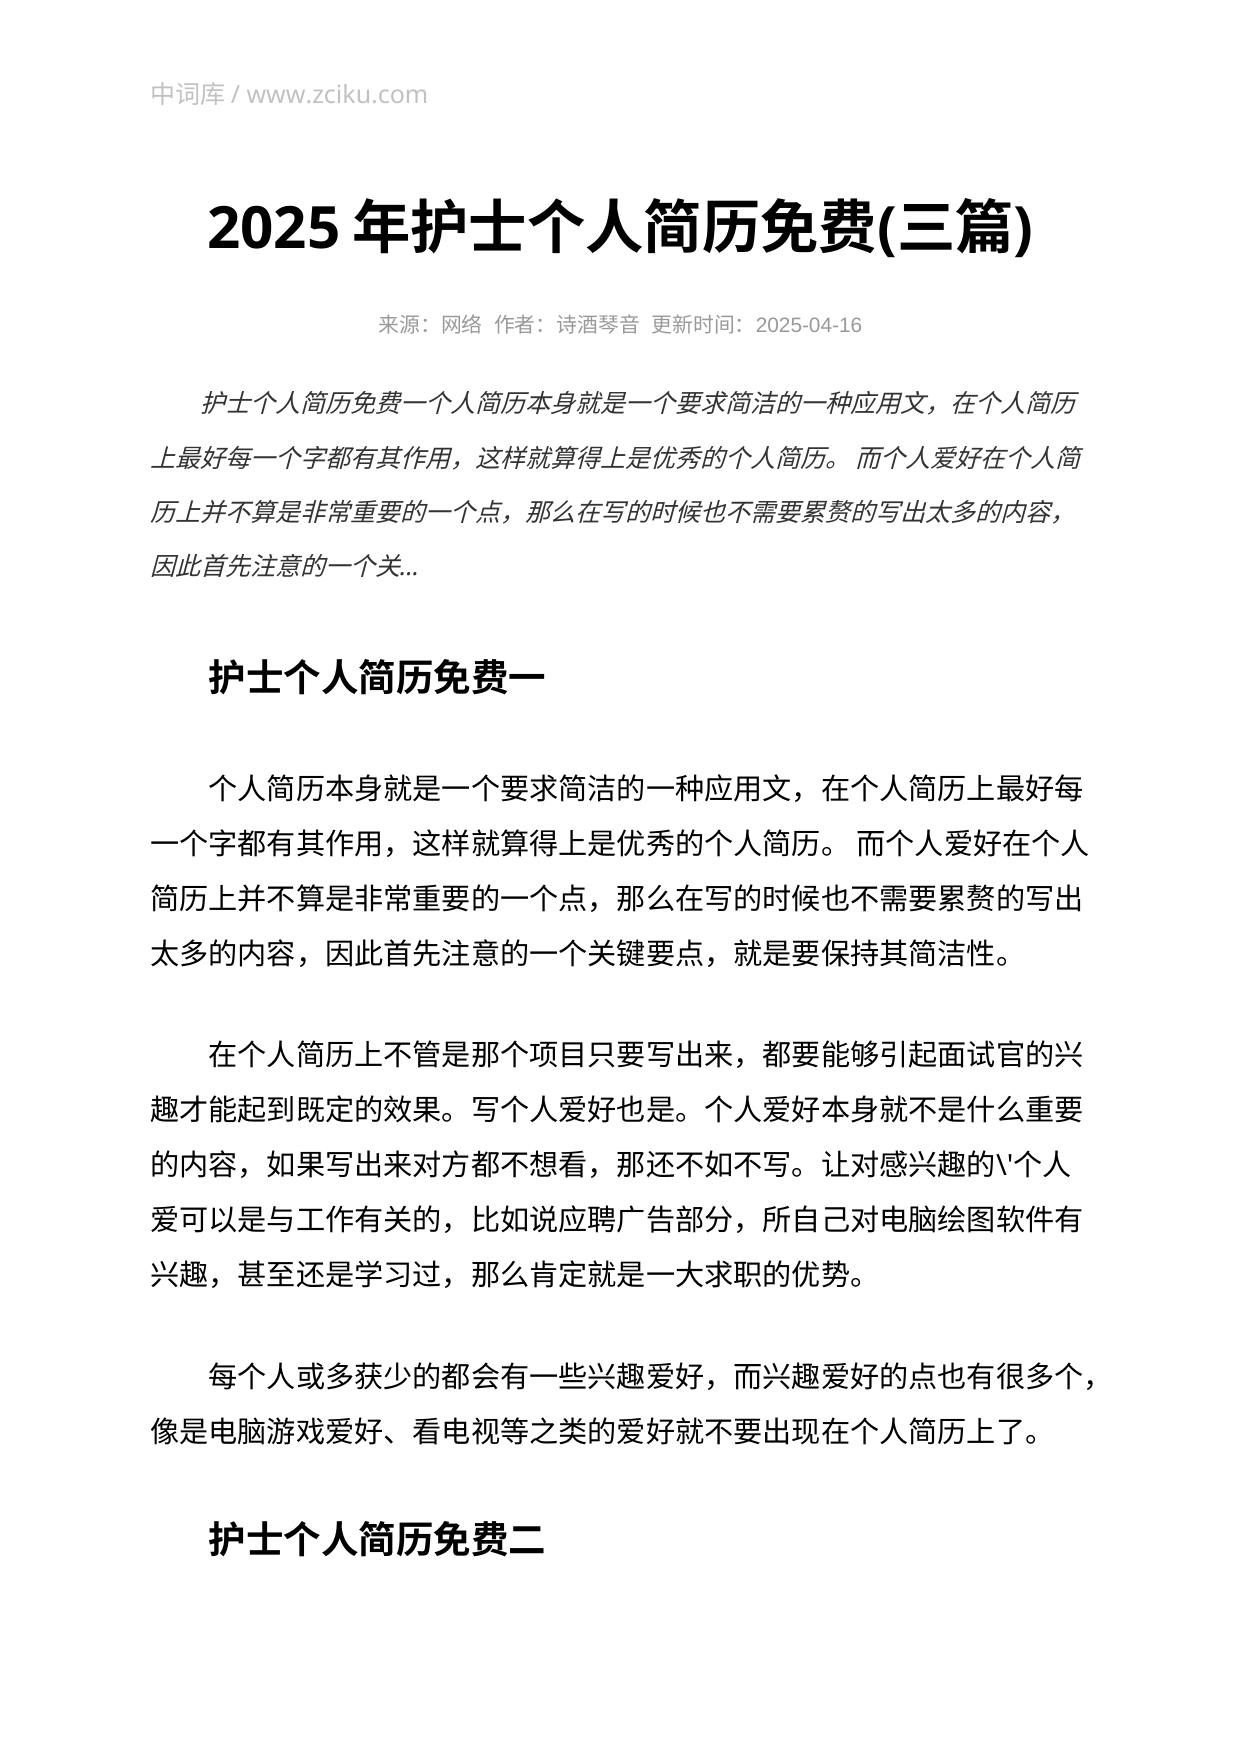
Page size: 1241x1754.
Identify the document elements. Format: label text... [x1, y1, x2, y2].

text 每个人或多获少的都会有一些兴趣爱好，而兴趣爱好的点也有很多个，像是电脑游戏爱好、看电视等之类的爱好就不要出现在个人简历上了。 [150, 1353, 1090, 1451]
text 护士个人简历免费一 [150, 648, 1090, 702]
text 护士个人简历免费一个人简历本身就是一个要求简洁的一种应用文，在个人简历上最好每一个字都有其作用，这样就算得上是优秀的个人简历。 而个人爱好在个人简历上并不算是非常重要的一个点，那么在写的时候也不需要累赘的写出太多的内容，因此首先注意的一个关... [150, 384, 1090, 583]
text 来源：网络 作者：诗酒琴音 更新时间：2025-04-16 [150, 313, 1090, 337]
text 个人简历本身就是一个要求简洁的一种应用文，在个人简历上最好每一个字都有其作用，这样就算得上是优秀的个人简历。 而个人爱好在个人简历上并不算是非常重要的一个点，那么在写的时候也不需要累赘的写出太多的内容，因此首先注意的一个关键要点，就是要保持其简洁性。 [150, 766, 1090, 972]
text 护士个人简历免费二 [150, 1510, 1090, 1564]
subtitle 2025年护士个人简历免费(三篇) [150, 181, 1090, 266]
text 在个人简历上不管是那个项目只要写出来，都要能够引起面试官的兴趣才能起到既定的效果。写个人爱好也是。个人爱好本身就不是什么重要的内容，如果写出来对方都不想看，那还不如不写。让对感兴趣的\'个人爱可以是与工作有关的，比如说应聘广告部分，所自己对电脑绘图软件有兴趣，甚至还是学习过，那么肯定就是一大求职的优势。 [150, 1032, 1090, 1294]
